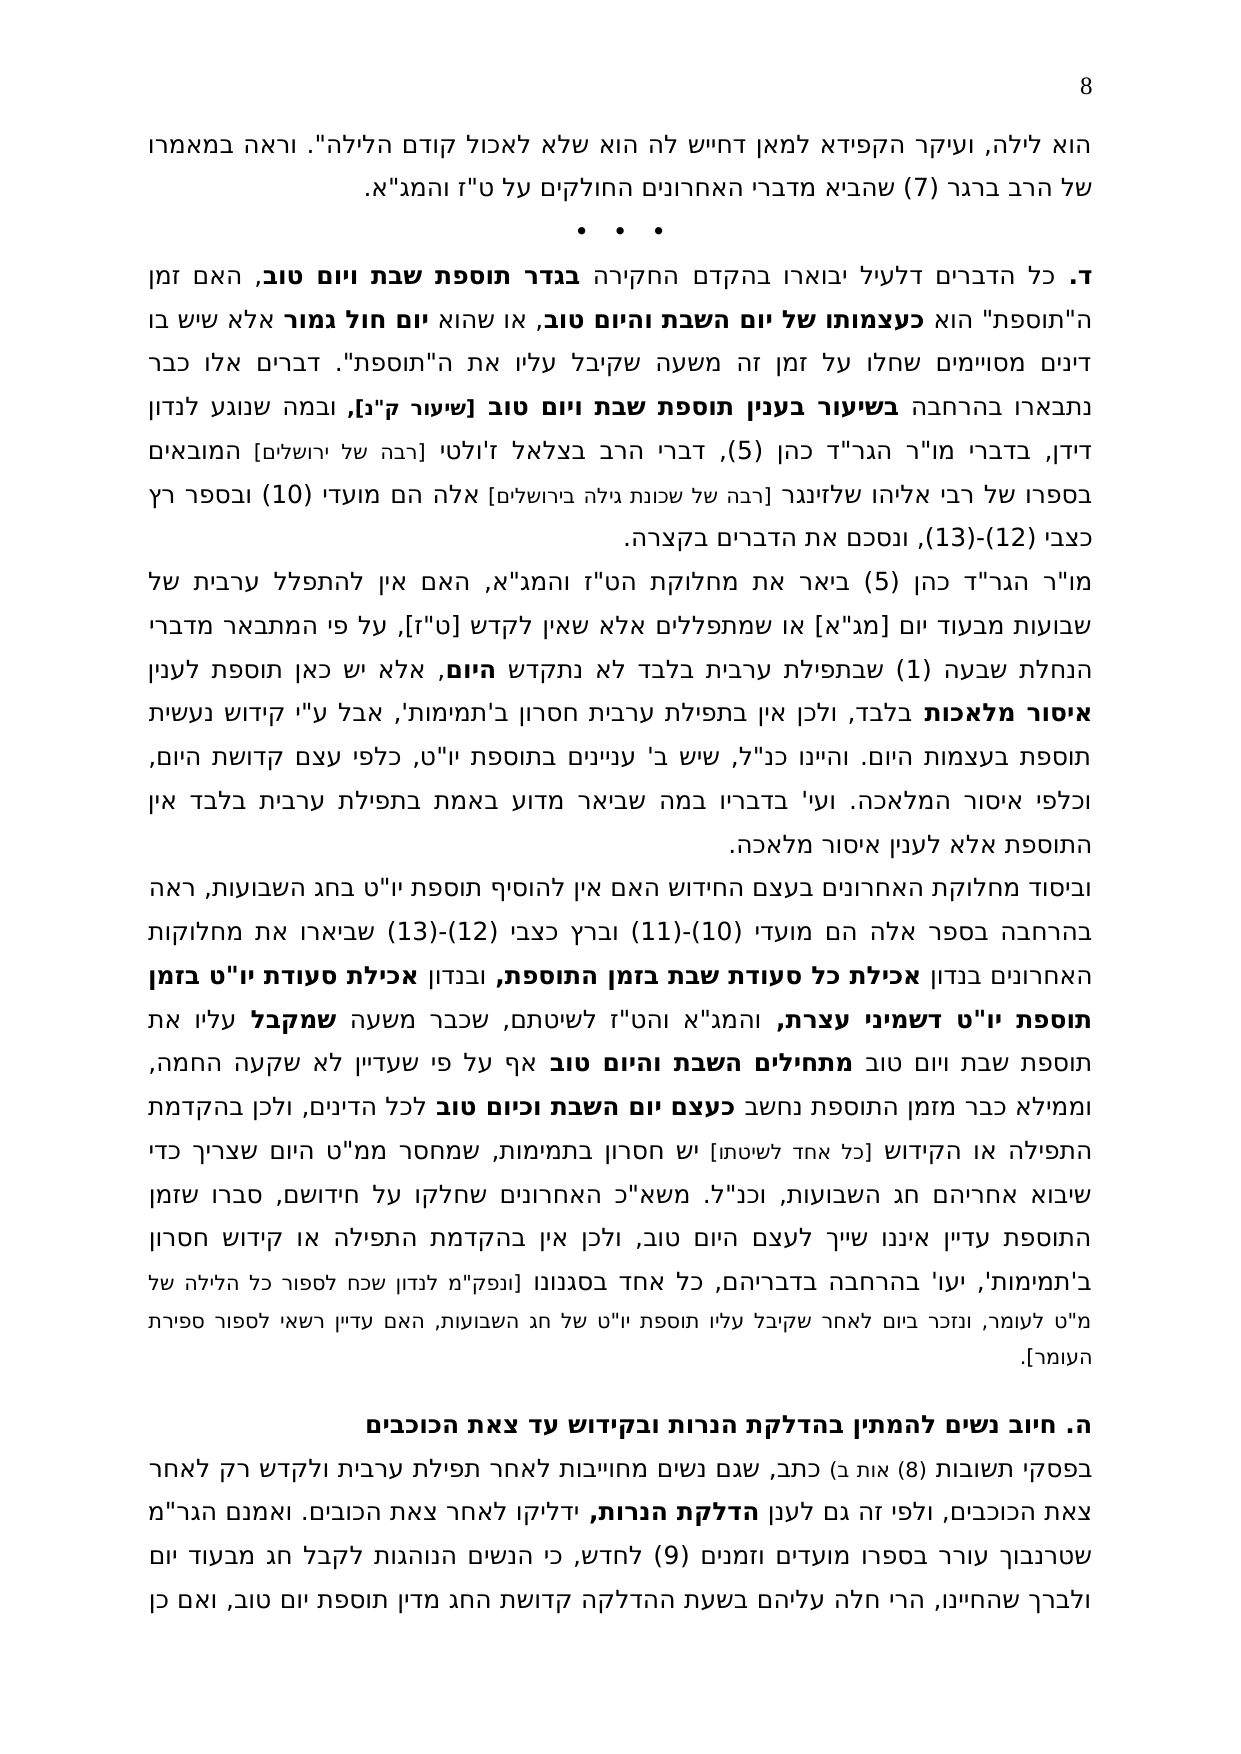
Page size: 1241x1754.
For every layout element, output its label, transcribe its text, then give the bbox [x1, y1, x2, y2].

text וביסוד מחלוקת האחרונים בעצם החידוש האם אין להוסיף תוספת יו"ט בחג השבועות, ראה בהרחבה בספר אלה הם מועדי (10)-(11) וברץ כצבי (12)-(13) שביארו את מחלוקות האחרונים בנדון אכילת כל סעודת שבת בזמן התוספת, ובנדון אכילת סעודת יו"ט בזמן תוספת יו"ט דשמיני עצרת, והמג"א והט"ז לשיטתם, שכבר משעה שמקבל עליו את תוספת שבת ויום טוב מתחילים השבת והיום טוב אף על פי שעדיין לא שקעה החמה, וממילא כבר מזמן התוספת נחשב כעצם יום השבת וכיום טוב לכל הדינים, ולכן בהקדמת התפילה או הקידוש [כל אחד לשיטתו] יש חסרון בתמימות, שמחסר ממ"ט היום שצריך כדי שיבוא אחריהם חג השבועות, וכנ"ל. משא"כ האחרונים שחלקו על חידושם, סברו שזמן התוספת עדיין איננו שייך לעצם היום טוב, ולכן אין בהקדמת התפילה או קידוש חסרון ב'תמימות', יעו' בהרחבה בדבריהם, כל אחד בסגנונו [ונפק"מ לנדון שכח לספור כל הלילה של מ"ט לעומר, ונזכר ביום לאחר שקיבל עליו תוספת יו"ט של חג השבועות, האם עדיין רשאי לספור ספירת העומר]. [148, 874, 1092, 1369]
text ד. כל הדברים דלעיל יבוארו בהקדם החקירה בגדר תוספת שבת ויום טוב, האם זמן ה"תוספת" הוא כעצמותו של יום השבת והיום טוב, או שהוא יום חול גמור אלא שיש בו דינים מסויימים שחלו על זמן זה משעה שקיבל עליו את ה"תוספת". דברים אלו כבר נתבארו בהרחבה בשיעור בענין תוספת שבת ויום טוב [שיעור ק"נ], ובמה שנוגע לנדון דידן, בדברי מו"ר הגר"ד כהן (5), דברי הרב בצלאל ז'ולטי [רבה של ירושלים] המובאים בספרו של רבי אליהו שלזינגר [רבה של שכונת גילה בירושלים] אלה הם מועדי (10) ובספר רץ כצבי (12)-(13), ונסכם את הדברים בקצרה. [148, 261, 1092, 553]
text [148, 1454, 1092, 1614]
text מו"ר הגר"ד כהן (5) ביאר את מחלוקת הט"ז והמג"א, האם אין להתפלל ערבית של שבועות מבעוד יום [מג"א] או שמתפללים אלא שאין לקדש [ט"ז], על פי המתבאר מדברי הנחלת שבעה (1) שבתפילת ערבית בלבד לא נתקדש היום, אלא יש כאן תוספת לענין איסור מלאכות בלבד, ולכן אין בתפילת ערבית חסרון ב'תמימות', אבל ע"י קידוש נעשית תוספת בעצמות היום. והיינו כנ"ל, שיש ב' עניינים בתוספת יו"ט, כלפי עצם קדושת היום, וכלפי איסור המלאכה. ועי' בדבריו במה שביאר מדוע באמת בתפילת ערבית בלבד אין התוספת אלא לענין איסור מלאכה. [148, 567, 1092, 859]
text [148, 130, 1092, 203]
text • • • [148, 217, 1092, 247]
text ה. חיוב נשים להמתין בהדלקת הנרות ובקידוש עד צאת הכוכבים [148, 1410, 1092, 1439]
